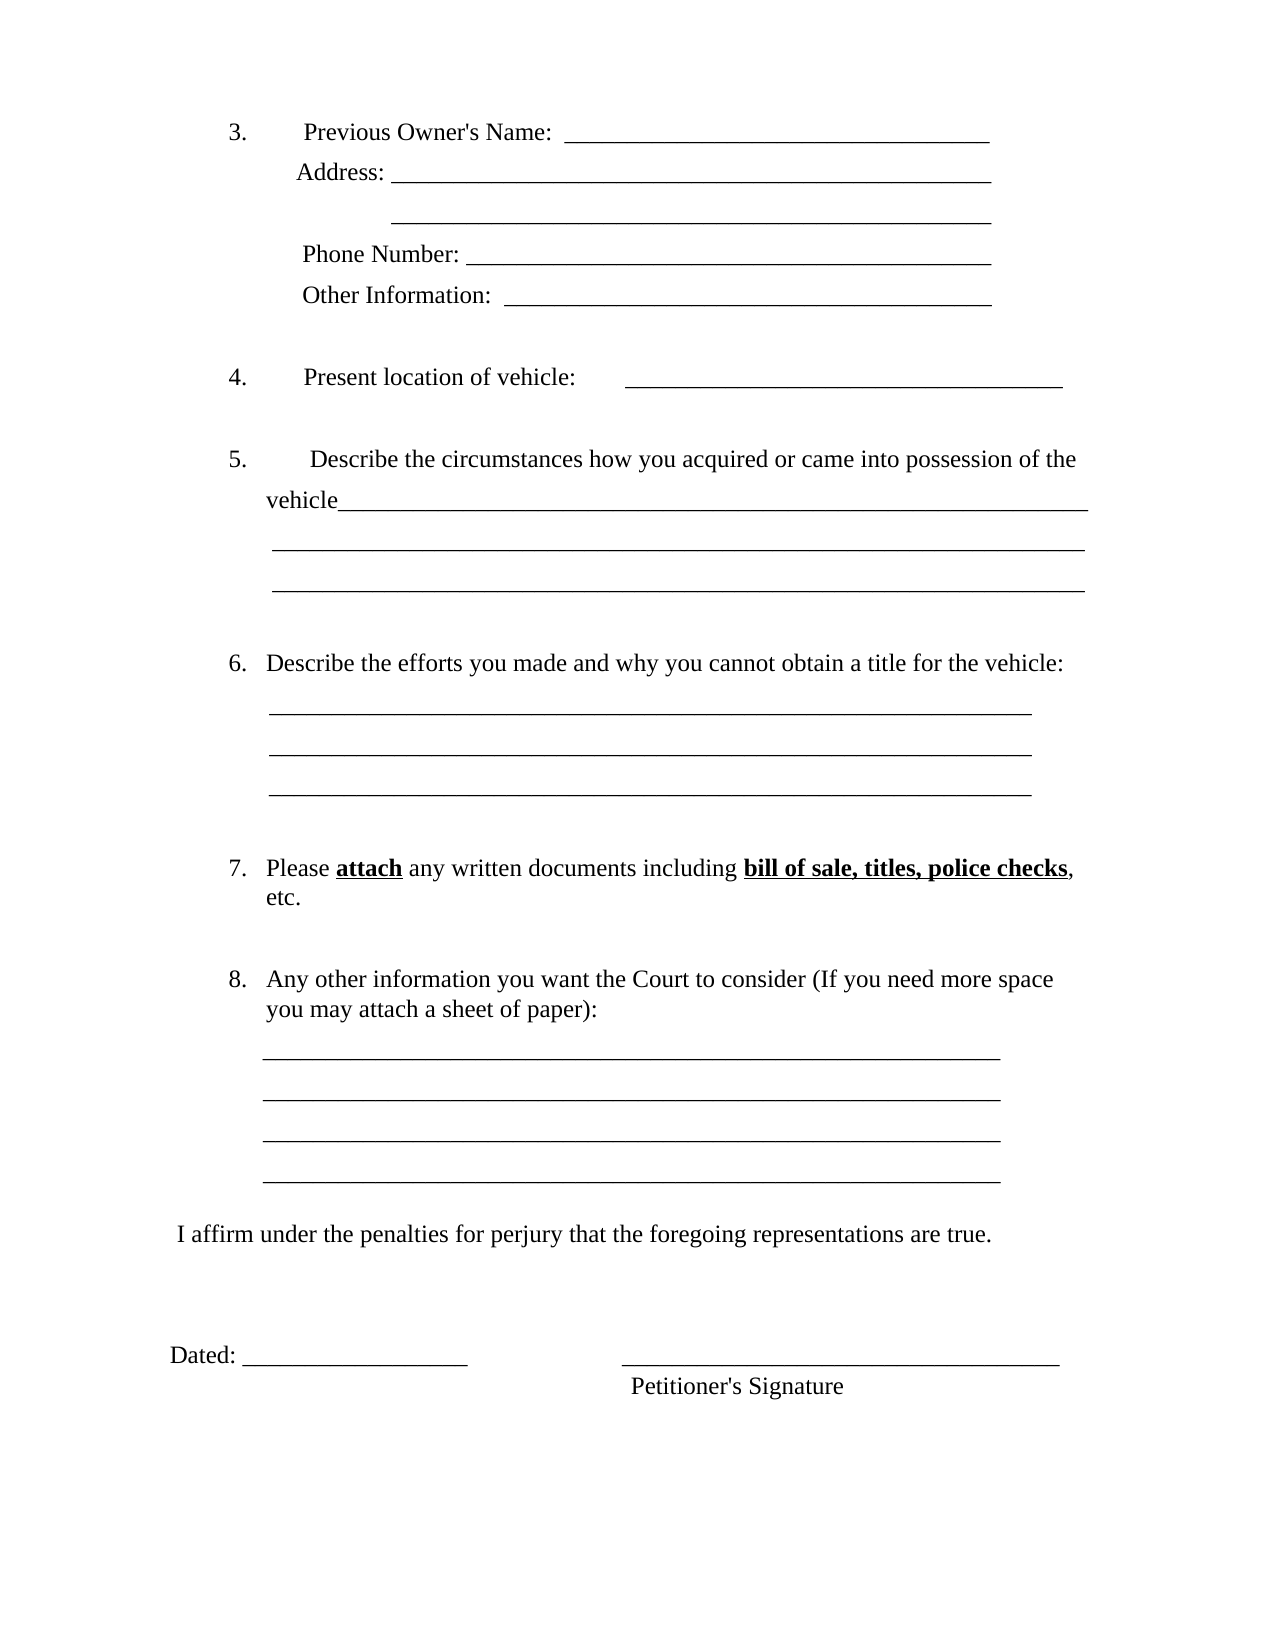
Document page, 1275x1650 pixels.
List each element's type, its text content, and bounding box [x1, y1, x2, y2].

text 3. Previous Owner's Name: __________________________________ [178, 117, 1092, 145]
text _____________________________________________________________ [109, 771, 1092, 799]
text ___________________________________________________________ [100, 1034, 1168, 1063]
text _________________________________________________________________ [109, 566, 1092, 595]
text Phone Number: __________________________________________ [100, 239, 1168, 268]
text ________________________________________________ [100, 198, 1168, 227]
text _________________________________________________________________ [109, 525, 1092, 554]
list Describe the circumstances how you acquired or came into possession of the vehicle____________________________________________________________ [228, 444, 1092, 513]
text _____________________________________________________________ [100, 730, 1168, 758]
text ___________________________________________________________ [100, 1075, 1168, 1104]
text Other Information: _______________________________________ [100, 280, 1168, 309]
list Present location of vehicle: ___________________________________ [228, 362, 1092, 391]
text _____________________________________________________________ [100, 689, 1168, 718]
list Any other information you want the Court to consider (If you need more space you may attach a sheet of paper): [228, 964, 1092, 1022]
text Address: ________________________________________________ [100, 157, 1168, 186]
list Please attach any written documents including bill of sale, titles, police checks, etc. [228, 853, 1092, 911]
text I affirm under the penalties for perjury that the foregoing representations are true. [177, 1219, 1092, 1247]
text ___________________________________________________________ [100, 1116, 1168, 1145]
text Dated: __________________ ___________________________________ [100, 1341, 1168, 1369]
list Describe the efforts you made and why you cannot obtain a title for the vehicle: [228, 648, 1092, 677]
text ___________________________________________________________ [100, 1157, 1168, 1186]
text Petitioner's Signature [300, 1371, 1168, 1400]
